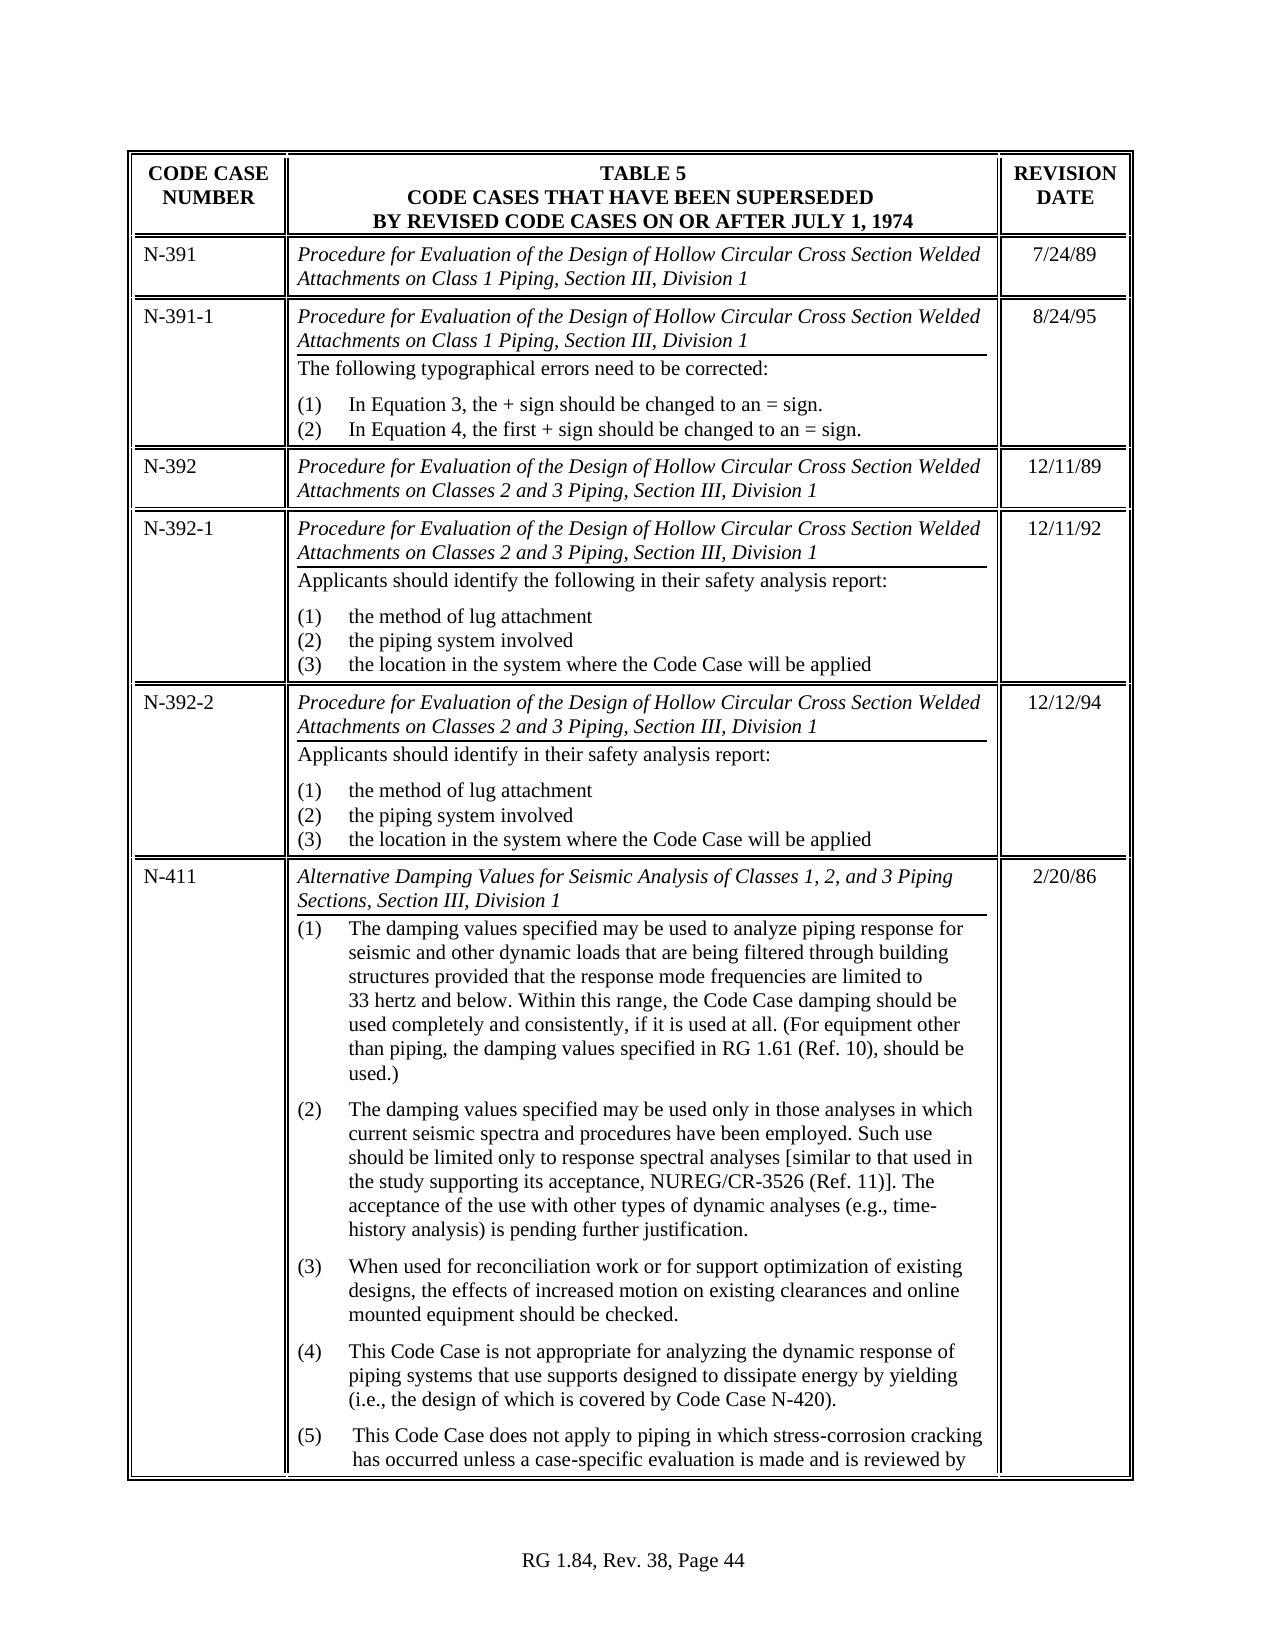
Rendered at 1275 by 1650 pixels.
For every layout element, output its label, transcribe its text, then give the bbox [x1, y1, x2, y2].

table_cell N-392-2 [130, 681, 287, 855]
table_header TABLE 5 CODE CASES THAT HAVE BEEN SUPERSEDED BY REVISED CODE CASES ON OR AFTER JULY 1, 1974 [287, 152, 999, 233]
table_cell 7/24/89 [999, 233, 1131, 295]
table_cell N-411 [130, 855, 287, 1476]
table_cell 8/24/95 [999, 295, 1131, 445]
table_cell Procedure for Evaluation of the Design of Hollow Circular Cross Section Welded Attachments on Classes 2 and 3 Piping, Section III, Division 1 Applicants should identify the following in their safety analysis report: the method of lug attachment the piping system involved the location in the system where the Code Case will be applied [289, 512, 997, 681]
table_cell N-391 [130, 233, 287, 295]
table_cell 12/12/94 [999, 681, 1131, 855]
table_cell 2/20/86 [999, 855, 1131, 1476]
table_cell N-391-1 [130, 295, 287, 445]
table_cell Procedure for Evaluation of the Design of Hollow Circular Cross Section Welded Attachments on Class 1 Piping, Section III, Division 1 [289, 238, 997, 295]
table_header CODE CASE NUMBER [130, 152, 287, 233]
table_header REVISION DATE [999, 152, 1131, 233]
table_cell Procedure for Evaluation of the Design of Hollow Circular Cross Section Welded Attachments on Classes 2 and 3 Piping, Section III, Division 1 [289, 450, 997, 507]
table_cell 12/11/92 [999, 507, 1131, 681]
table_cell N-392 [130, 445, 287, 507]
table_cell Procedure for Evaluation of the Design of Hollow Circular Cross Section Welded Attachments on Class 1 Piping, Section III, Division 1 The following typographical errors need to be corrected: In Equation 3, the + sign should be changed to an = sign. In Equation 4, the first + sign should be changed to an = sign. [289, 300, 997, 445]
table_cell N-392-1 [130, 507, 287, 681]
table_cell 12/11/89 [999, 445, 1131, 507]
table_cell Procedure for Evaluation of the Design of Hollow Circular Cross Section Welded Attachments on Classes 2 and 3 Piping, Section III, Division 1 Applicants should identify in their safety analysis report: the method of lug attachment the piping system involved the location in the system where the Code Case will be applied [289, 686, 997, 855]
